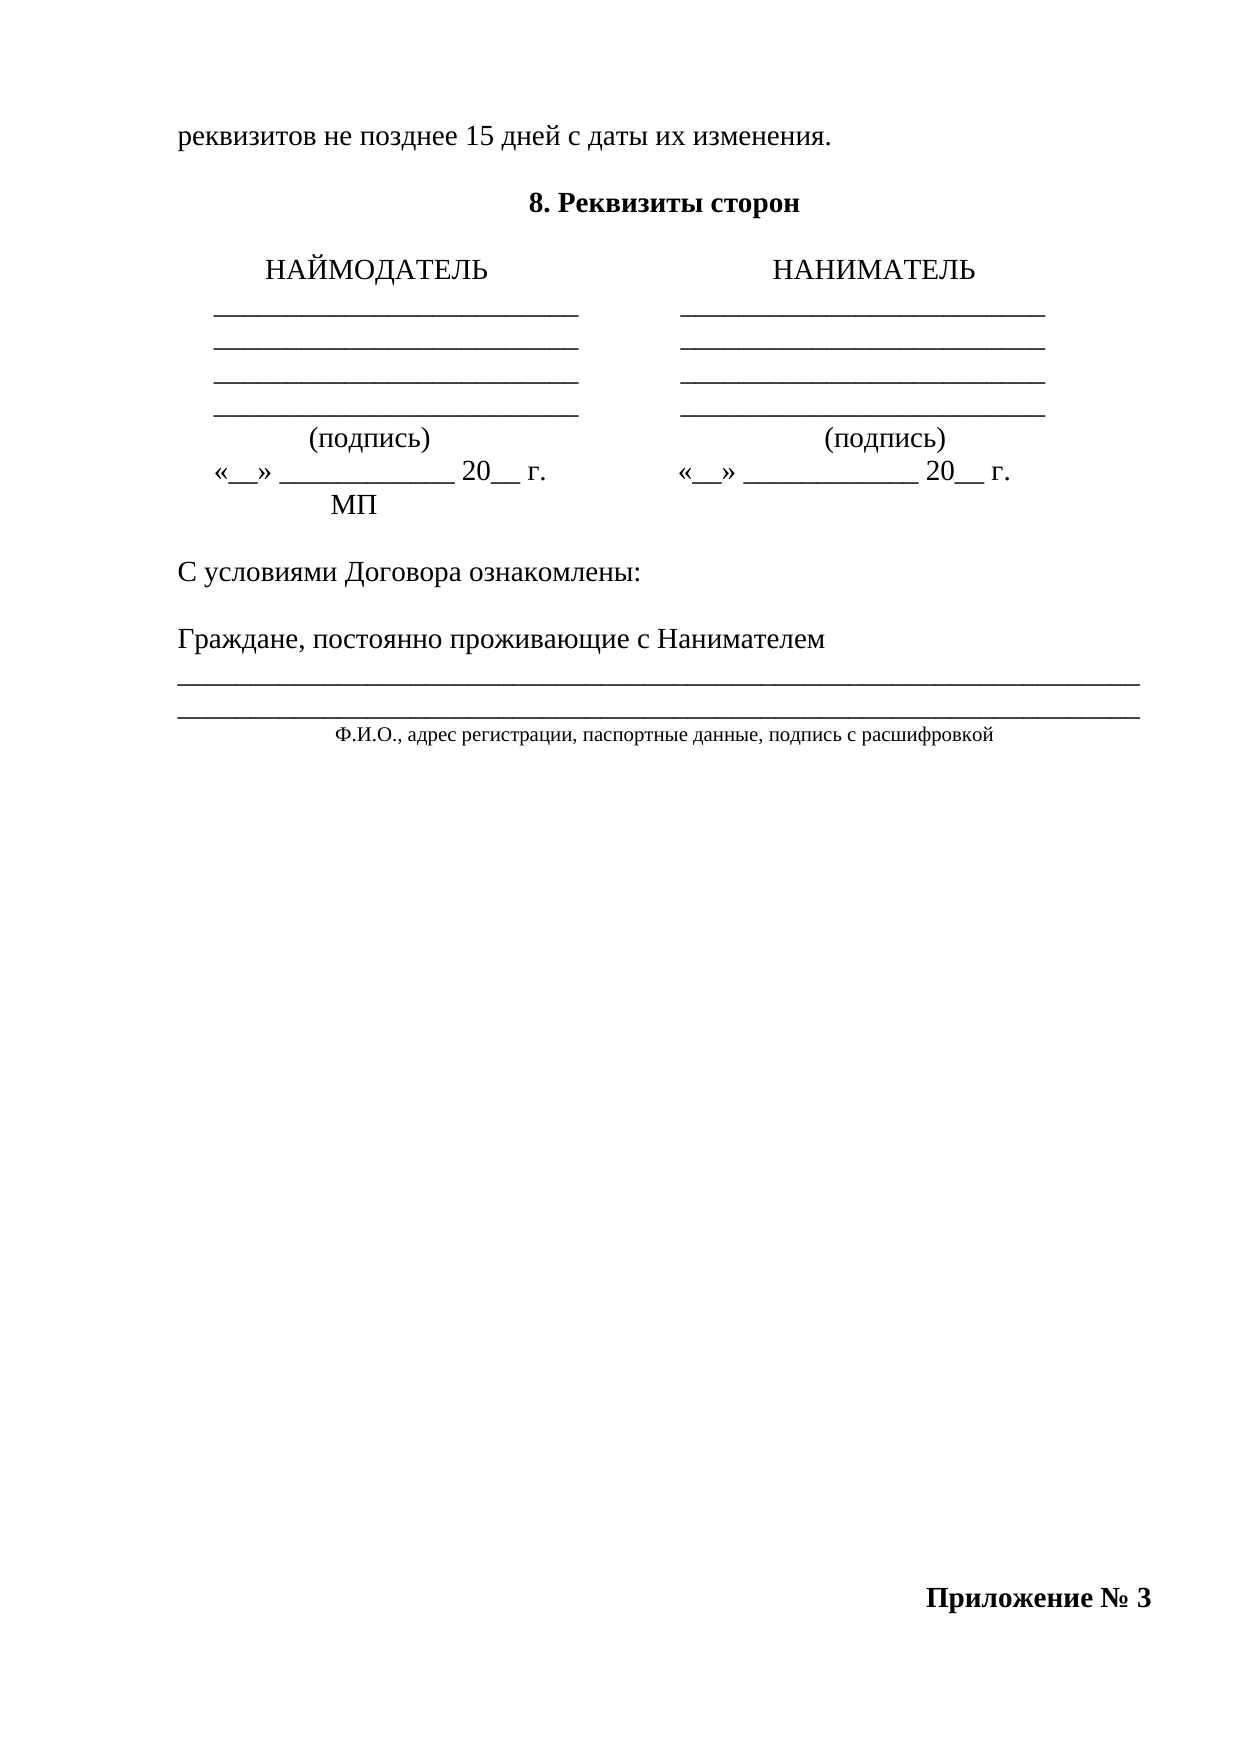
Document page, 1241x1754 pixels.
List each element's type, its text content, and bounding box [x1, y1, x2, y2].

text (подпись) (подпись) [177, 420, 1152, 453]
text _________________________ _________________________ [177, 386, 1152, 420]
text _________________________ _________________________ [177, 353, 1152, 386]
text _________________________ _________________________ [177, 286, 1152, 319]
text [177, 118, 1152, 152]
text НАЙМОДАТЕЛЬ НАНИМАТЕЛЬ [177, 252, 1152, 286]
text Приложение № 3 [177, 1580, 1152, 1613]
text Граждане, постоянно проживающие с Нанимателем [177, 621, 1152, 655]
text «__» ____________ 20__ г. «__» ____________ 20__ г. [177, 453, 1152, 487]
text С условиями Договора ознакомлены: [177, 554, 1152, 588]
text __________________________________________________________________ [177, 655, 1152, 688]
text МП [177, 487, 1152, 521]
text _________________________ _________________________ [177, 319, 1152, 353]
text __________________________________________________________________ [177, 688, 1152, 722]
text Ф.И.О., адрес регистрации, паспортные данные, подпись с расшифровкой [177, 722, 1152, 746]
text 8. Реквизиты сторон [177, 185, 1152, 219]
